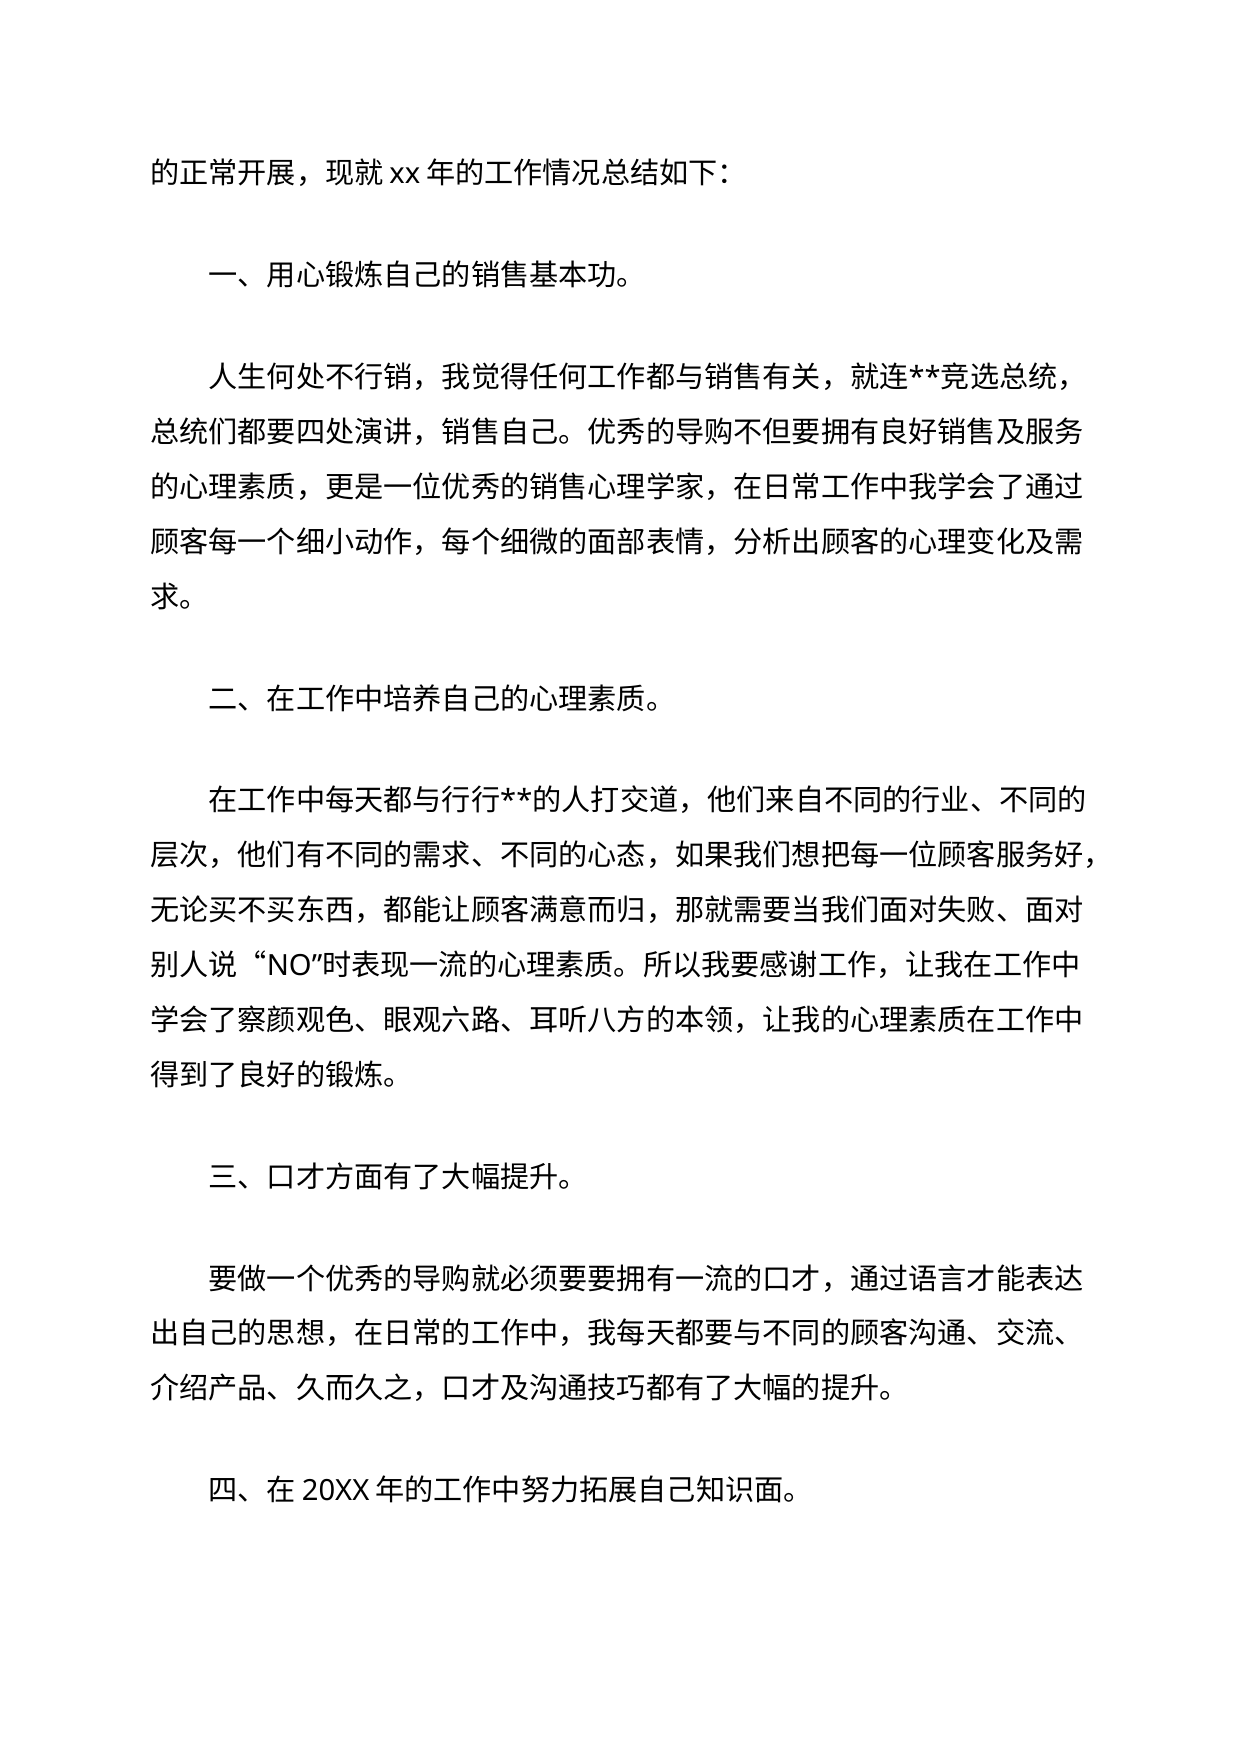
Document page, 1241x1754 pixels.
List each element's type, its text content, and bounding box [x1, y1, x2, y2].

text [150, 150, 1090, 192]
text 三、口才方面有了大幅提升。 [150, 1153, 1090, 1196]
text 人生何处不行销，我觉得任何工作都与销售有关，就连**竞选总统，总统们都要四处演讲，销售自己。优秀的导购不但要拥有良好销售及服务的心理素质，更是一位优秀的销售心理学家，在日常工作中我学会了通过顾客每一个细小动作，每个细微的面部表情，分析出顾客的心理变化及需求。 [150, 354, 1090, 616]
text 四、在20XX年的工作中努力拓展自己知识面。 [150, 1467, 1090, 1509]
text 二、在工作中培养自己的心理素质。 [150, 675, 1090, 717]
text 一、用心锻炼自己的销售基本功。 [150, 252, 1090, 294]
text 在工作中每天都与行行**的人打交道，他们来自不同的行业、不同的层次，他们有不同的需求、不同的心态，如果我们想把每一位顾客服务好，无论买不买东西，都能让顾客满意而归，那就需要当我们面对失败、面对别人说“NO”时表现一流的心理素质。所以我要感谢工作，让我在工作中学会了察颜观色、眼观六路、耳听八方的本领，让我的心理素质在工作中得到了良好的锻炼。 [150, 777, 1090, 1094]
text 要做一个优秀的导购就必须要要拥有一流的口才，通过语言才能表达出自己的思想，在日常的工作中，我每天都要与不同的顾客沟通、交流、介绍产品、久而久之，口才及沟通技巧都有了大幅的提升。 [150, 1255, 1090, 1407]
